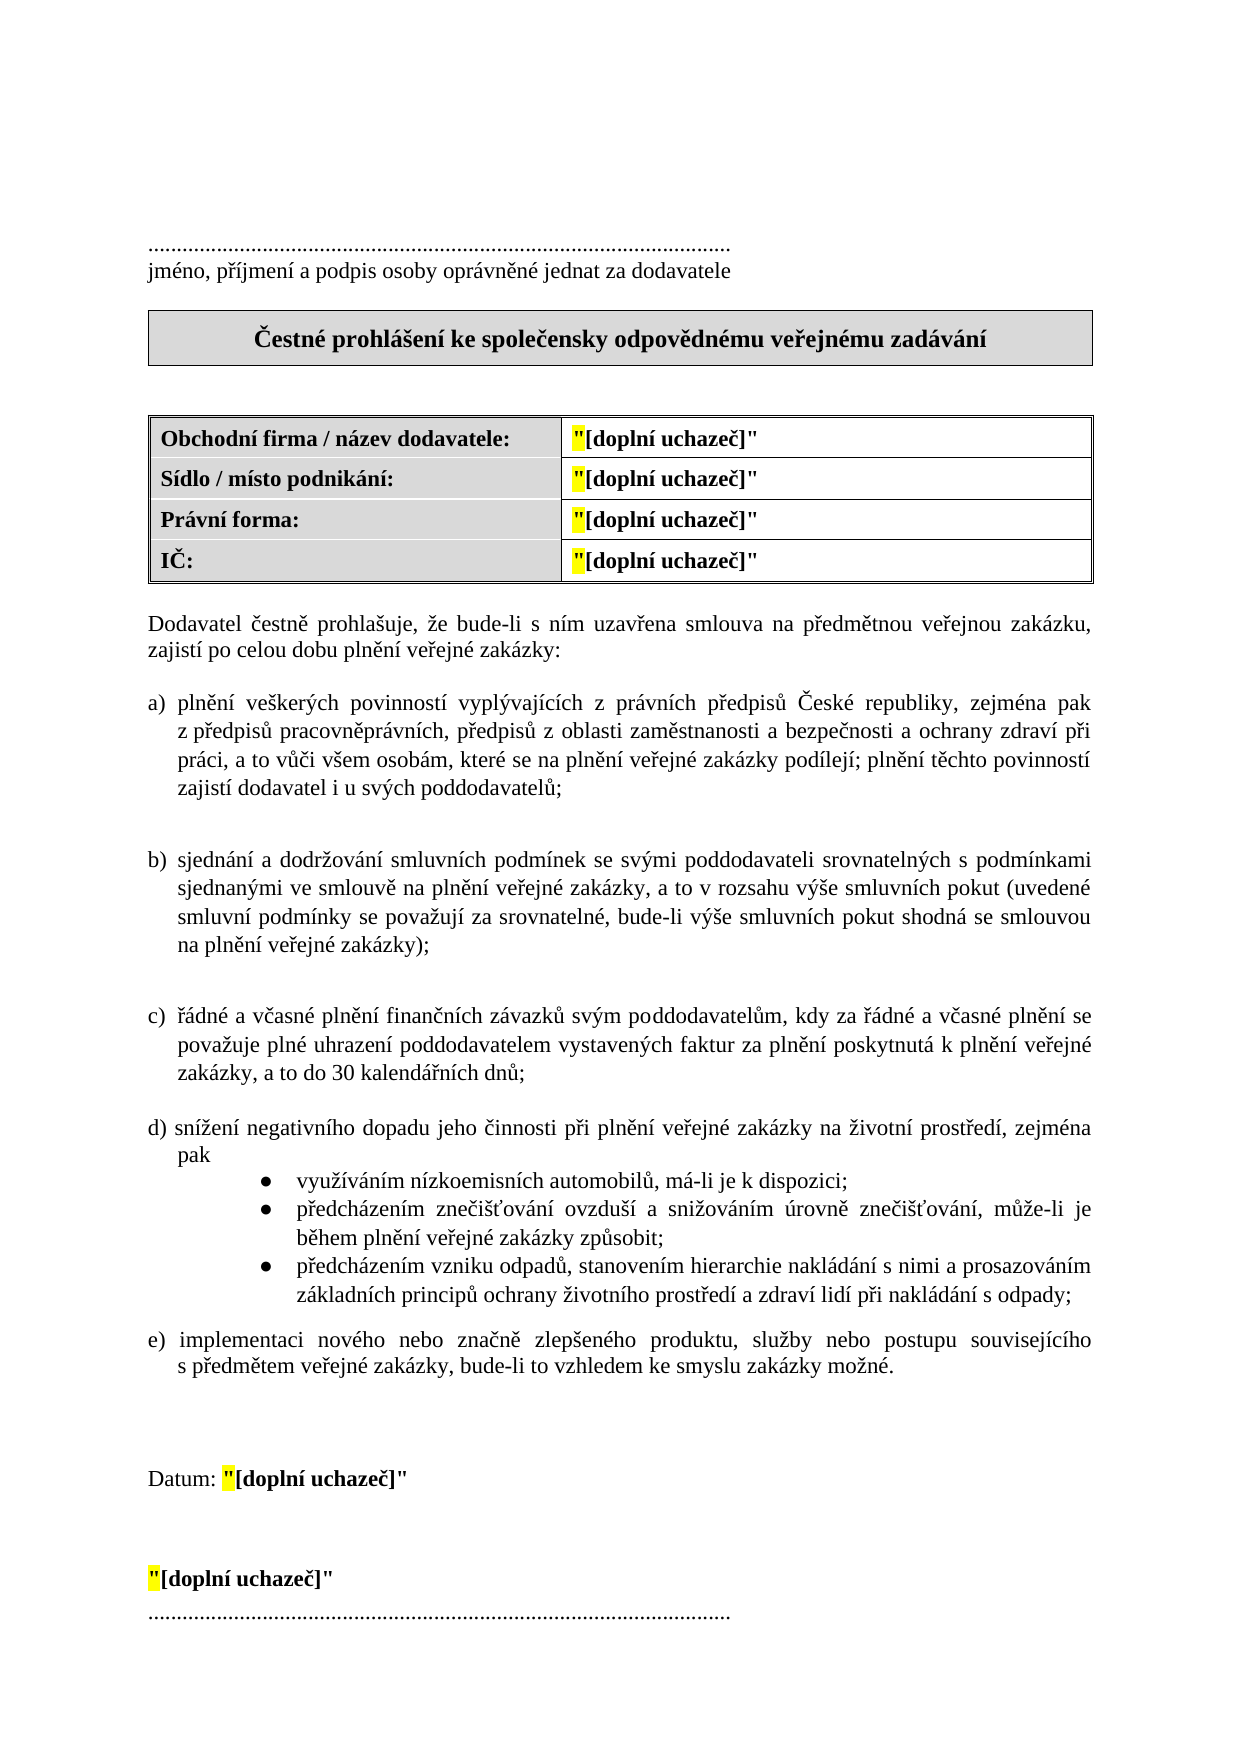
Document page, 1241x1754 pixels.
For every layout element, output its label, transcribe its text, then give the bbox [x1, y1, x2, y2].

text ...................................................................................................... [148, 229, 1093, 256]
table_header Čestné prohlášení ke společensky odpovědnému veřejnému zadávání [149, 311, 1092, 365]
list řádné a včasné plnění finančních závazků svým poddodavatelům, kdy za řádné a včasné plnění se považuje plné uhrazení poddodavatelem vystavených faktur za plnění poskytnutá k plnění veřejné zakázky, a to do 30 kalendářních dnů; [148, 1003, 1093, 1086]
text e) implementaci nového nebo značně zlepšeného produktu, služby nebo postupu souvisejícího s předmětem veřejné zakázky, bude-li to vzhledem ke smyslu zakázky možné. [148, 1326, 1093, 1378]
table_cell Právní forma: [151, 500, 561, 539]
text Datum: [148, 1464, 1093, 1491]
table_cell IČ: [151, 540, 561, 581]
list plnění veškerých povinností vyplývajících z právních předpisů České republiky, zejména pak z předpisů pracovněprávních, předpisů z oblasti zaměstnanosti a bezpečnosti a ochrany zdraví při práci, a to vůči všem osobám, které se na plnění veřejné zakázky podílejí; plnění těchto povinností zajistí dodavatel i u svých poddodavatelů; [148, 689, 1093, 801]
text Dodavatel čestně prohlašuje, že bude-li s ním uzavřena smlouva na předmětnou veřejnou zakázku, zajistí po celou dobu plnění veřejné zakázky: [148, 610, 1093, 663]
table_header Obchodní firma / název dodavatele: [151, 418, 561, 457]
table_cell Sídlo / místo podnikání: [151, 458, 561, 498]
text d) snížení negativního dopadu jeho činnosti při plnění veřejné zakázky na životní prostředí, zejména pak [148, 1114, 1093, 1167]
table_header [562, 418, 1091, 457]
table_cell [562, 540, 1091, 581]
list sjednání a dodržování smluvních podmínek se svými poddodavateli srovnatelných s podmínkami sjednanými ve smlouvě na plnění veřejné zakázky, a to v rozsahu výše smluvních pokut (uvedené smluvní podmínky se považují za srovnatelné, bude-li výše smluvních pokut shodná se smlouvou na plnění veřejné zakázky); [148, 846, 1093, 957]
text ...................................................................................................... [148, 1597, 1093, 1624]
text jméno, příjmení a podpis osoby oprávněné jednat za dodavatele [148, 256, 1093, 283]
list předcházením vzniku odpadů, stanovením hierarchie nakládání s nimi a prosazováním základních principů ochrany životního prostředí a zdraví lidí při nakládání s odpady; [259, 1252, 1093, 1307]
table_cell [562, 458, 1091, 498]
table_cell [562, 500, 1091, 539]
list předcházením znečišťování ovzduší a snižováním úrovně znečišťování, může-li je během plnění veřejné zakázky způsobit; [259, 1195, 1093, 1250]
list využíváním nízkoemisních automobilů, má-li je k dispozici; [259, 1167, 1093, 1193]
